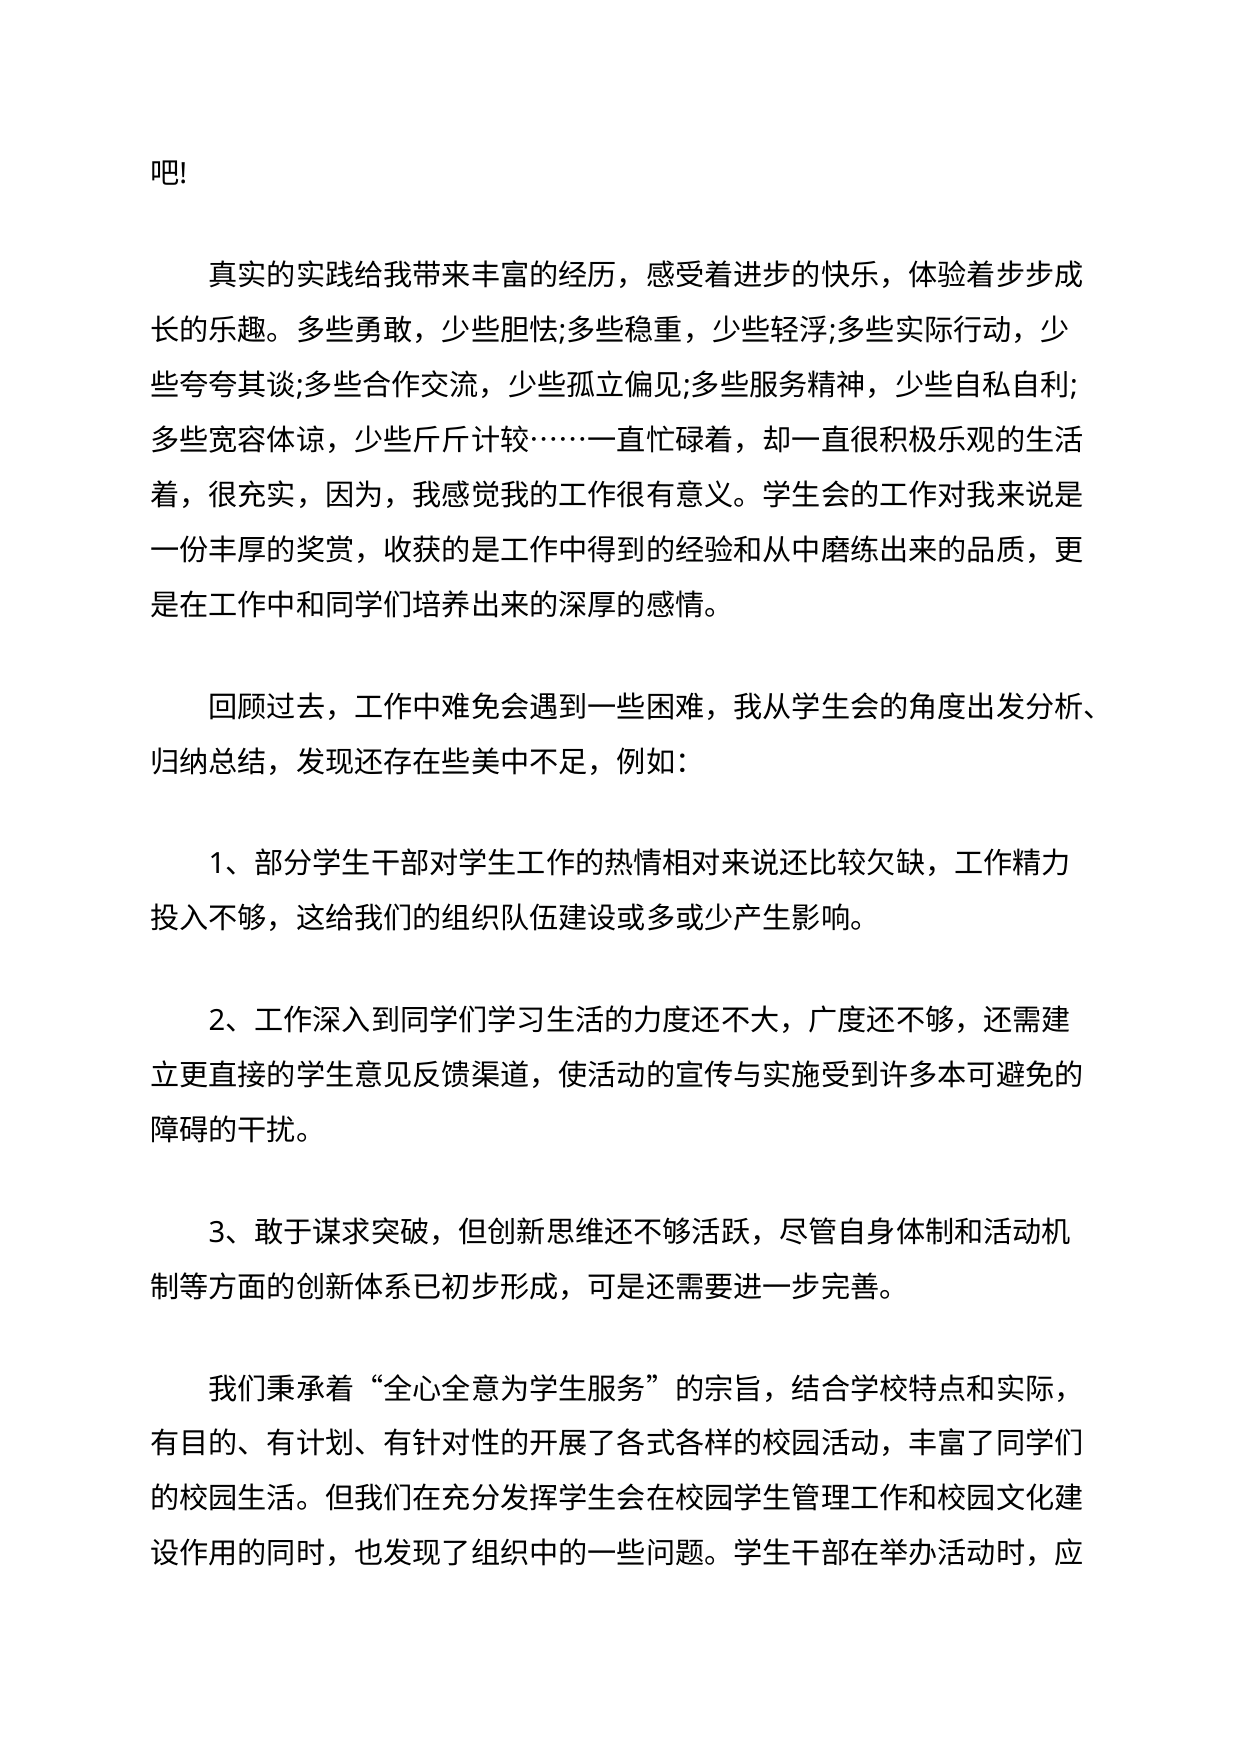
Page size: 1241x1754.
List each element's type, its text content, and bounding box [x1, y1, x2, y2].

text 1、部分学生干部对学生工作的热情相对来说还比较欠缺，工作精力投入不够，这给我们的组织队伍建设或多或少产生影响。 [150, 840, 1090, 937]
text 真实的实践给我带来丰富的经历，感受着进步的快乐，体验着步步成长的乐趣。多些勇敢，少些胆怯;多些稳重，少些轻浮;多些实际行动，少些夸夸其谈;多些合作交流，少些孤立偏见;多些服务精神，少些自私自利;多些宽容体谅，少些斤斤计较……一直忙碌着，却一直很积极乐观的生活着，很充实，因为，我感觉我的工作很有意义。学生会的工作对我来说是一份丰厚的奖赏，收获的是工作中得到的经验和从中磨练出来的品质，更是在工作中和同学们培养出来的深厚的感情。 [150, 252, 1090, 624]
text 2、工作深入到同学们学习生活的力度还不大，广度还不够，还需建立更直接的学生意见反馈渠道，使活动的宣传与实施受到许多本可避免的障碍的干扰。 [150, 997, 1090, 1149]
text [150, 1365, 1090, 1572]
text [150, 150, 1090, 192]
text 回顾过去，工作中难免会遇到一些困难，我从学生会的角度出发分析、归纳总结，发现还存在些美中不足，例如： [150, 683, 1090, 781]
text 3、敢于谋求突破，但创新思维还不够活跃，尽管自身体制和活动机制等方面的创新体系已初步形成，可是还需要进一步完善。 [150, 1208, 1090, 1306]
